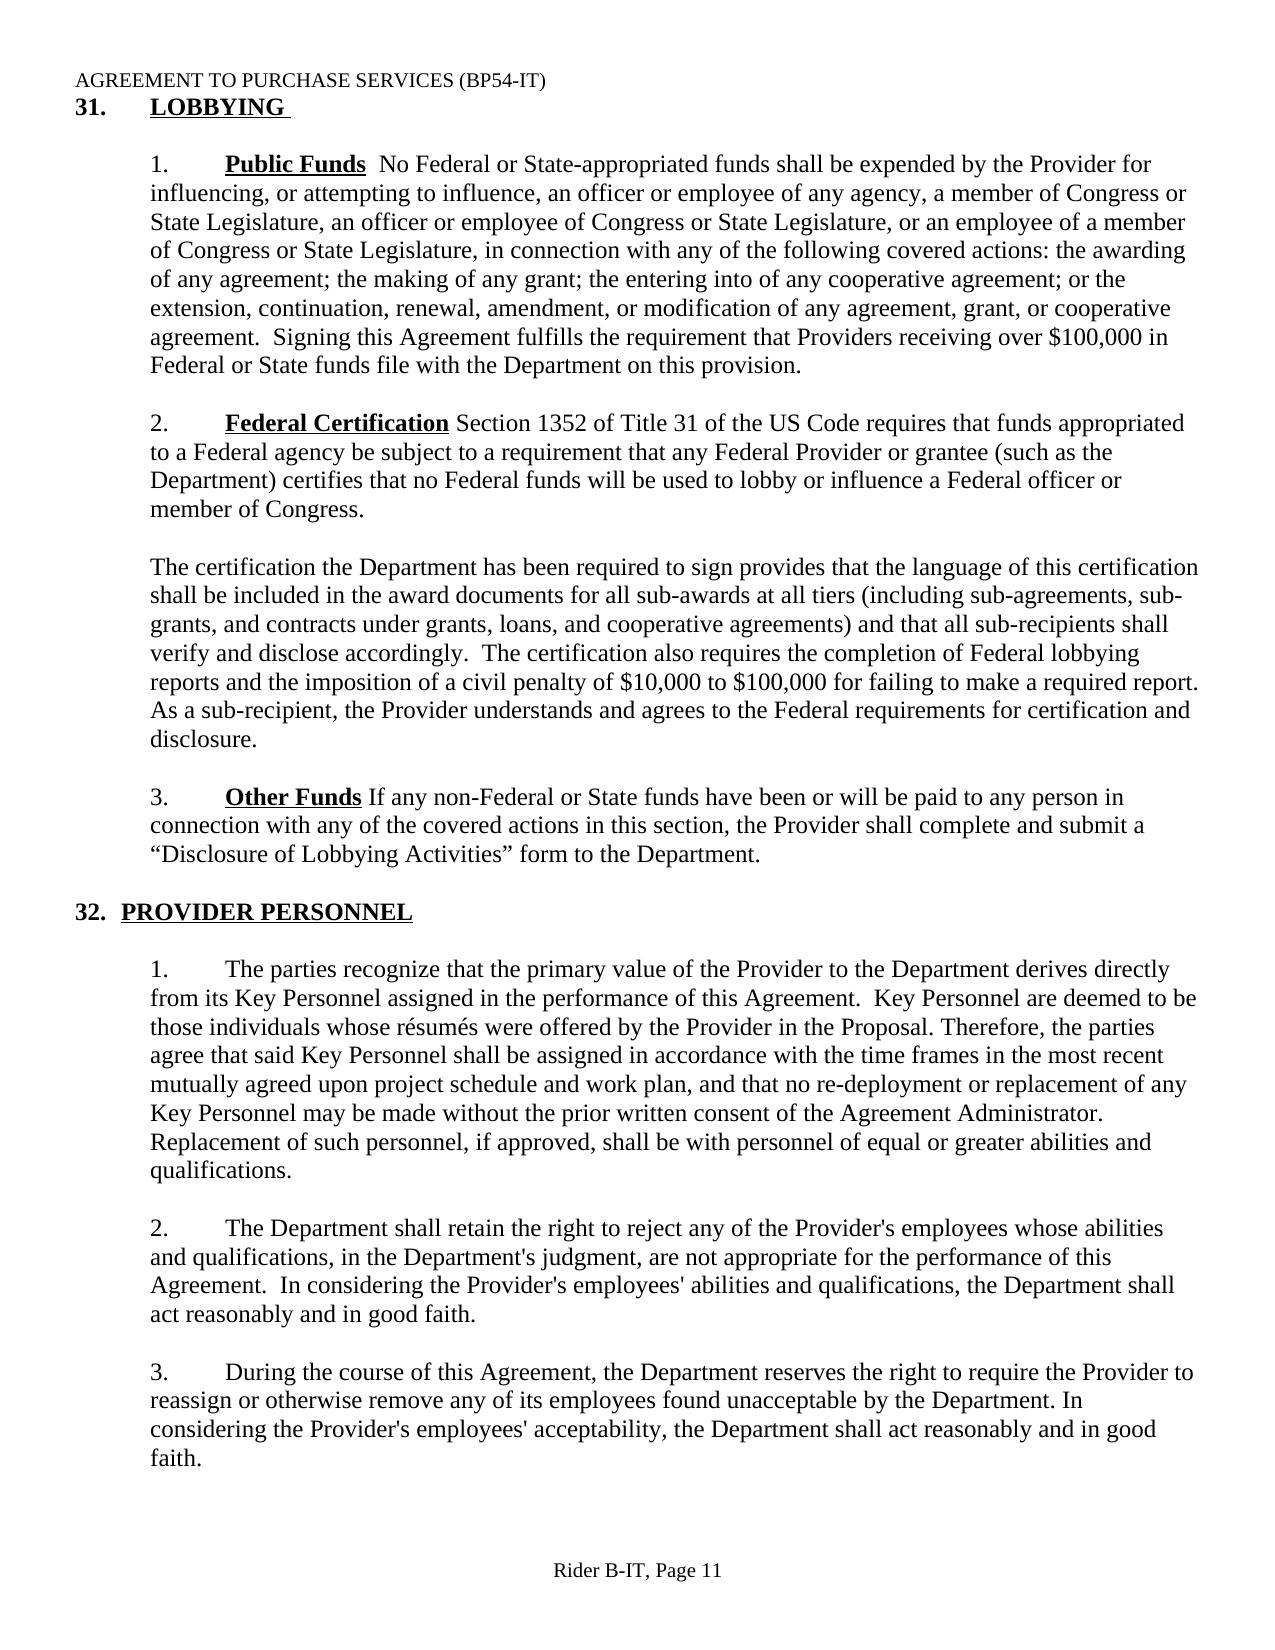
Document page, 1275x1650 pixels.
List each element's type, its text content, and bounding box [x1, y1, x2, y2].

text 31. LOBBYING [75, 92, 1200, 120]
text 3. Other Funds If any non-Federal or State funds have been or will be paid to any person in connection with any of the covered actions in this section, the Provider shall complete and submit a “Disclosure of Lobbying Activities” form to the Department. [150, 782, 1200, 868]
text 32. Provider Personnel [75, 897, 1200, 925]
text The certification the Department has been required to sign provides that the language of this certification shall be included in the award documents for all sub-awards at all tiers (including sub-agreements, sub-grants, and contracts under grants, loans, and cooperative agreements) and that all sub-recipients shall verify and disclose accordingly. The certification also requires the completion of Federal lobbying reports and the imposition of a civil penalty of $10,000 to $100,000 for failing to make a required report. As a sub-recipient, the Provider understands and agrees to the Federal requirements for certification and disclosure. [150, 552, 1200, 753]
text 1. Public Funds No Federal or State-appropriated funds shall be expended by the Provider for influencing, or attempting to influence, an officer or employee of any agency, a member of Congress or State Legislature, an officer or employee of Congress or State Legislature, or an employee of a member of Congress or State Legislature, in connection with any of the following covered actions: the awarding of any agreement; the making of any grant; the entering into of any cooperative agreement; or the extension, continuation, renewal, amendment, or modification of any agreement, grant, or cooperative agreement. Signing this Agreement fulfills the requirement that Providers receiving over $100,000 in Federal or State funds file with the Department on this provision. [150, 149, 1200, 379]
text 3. During the course of this Agreement, the Department reserves the right to require the Provider to reassign or otherwise remove any of its employees found unacceptable by the Department. In considering the Provider's employees' acceptability, the Department shall act reasonably and in good faith. [150, 1357, 1200, 1472]
text 2. The Department shall retain the right to reject any of the Provider's employees whose abilities and qualifications, in the Department's judgment, are not appropriate for the performance of this Agreement. In considering the Provider's employees' abilities and qualifications, the Department shall act reasonably and in good faith. [150, 1213, 1200, 1328]
text 1. The parties recognize that the primary value of the Provider to the Department derives directly from its Key Personnel assigned in the performance of this Agreement. Key Personnel are deemed to be those individuals whose résumés were offered by the Provider in the Proposal. Therefore, the parties agree that said Key Personnel shall be assigned in accordance with the time frames in the most recent mutually agreed upon project schedule and work plan, and that no re-deployment or replacement of any Key Personnel may be made without the prior written consent of the Agreement Administrator. Replacement of such personnel, if approved, shall be with personnel of equal or greater abilities and qualifications. [150, 954, 1200, 1184]
text 2. Federal Certification Section 1352 of Title 31 of the US Code requires that funds appropriated to a Federal agency be subject to a requirement that any Federal Provider or grantee (such as the Department) certifies that no Federal funds will be used to lobby or influence a Federal officer or member of Congress. [150, 408, 1200, 523]
